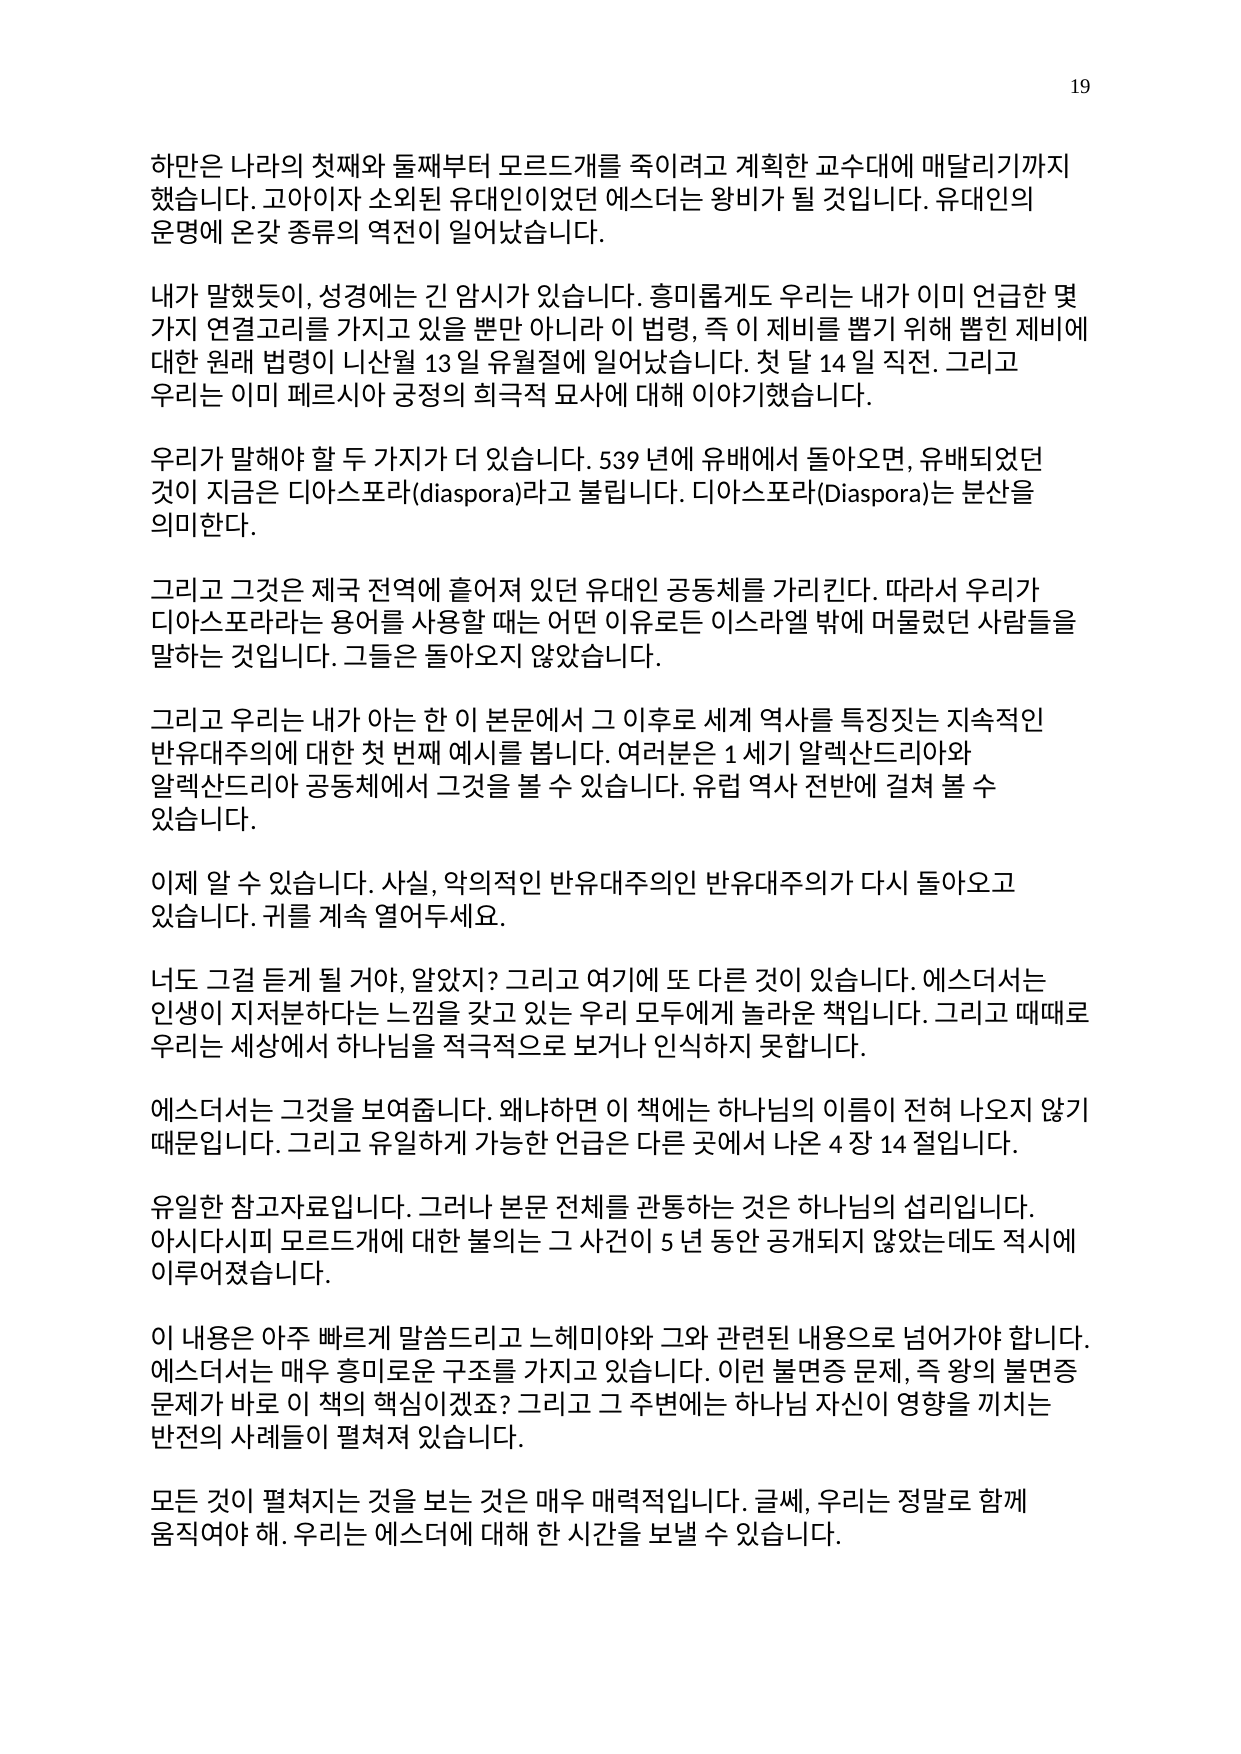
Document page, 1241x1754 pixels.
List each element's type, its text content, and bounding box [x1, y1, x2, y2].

text 에스더서는 그것을 보여줍니다. 왜냐하면 이 책에는 하나님의 이름이 전혀 나오지 않기 때문입니다. 그리고 유일하게 가능한 언급은 다른 곳에서 나온 4장 14절입니다. [150, 1094, 1090, 1161]
text 이제 알 수 있습니다. 사실, 악의적인 반유대주의인 반유대주의가 다시 돌아오고 있습니다. 귀를 계속 열어두세요. [150, 867, 1090, 933]
text 이 내용은 아주 빠르게 말씀드리고 느헤미야와 그와 관련된 내용으로 넘어가야 합니다. 에스더서는 매우 흥미로운 구조를 가지고 있습니다. 이런 불면증 문제, 즉 왕의 불면증 문제가 바로 이 책의 핵심이겠죠? 그리고 그 주변에는 하나님 자신이 영향을 끼치는 반전의 사례들이 펼쳐져 있습니다. [150, 1322, 1090, 1454]
text 그리고 우리는 내가 아는 한 이 본문에서 그 이후로 세계 역사를 특징짓는 지속적인 반유대주의에 대한 첫 번째 예시를 봅니다. 여러분은 1세기 알렉산드리아와 알렉산드리아 공동체에서 그것을 볼 수 있습니다. 유럽 역사 전반에 걸쳐 볼 수 있습니다. [150, 704, 1090, 836]
text 우리가 말해야 할 두 가지가 더 있습니다. 539년에 유배에서 돌아오면, 유배되었던 것이 지금은 디아스포라(diaspora)라고 불립니다. 디아스포라(Diaspora)는 분산을 의미한다. [150, 443, 1090, 542]
text 그리고 그것은 제국 전역에 흩어져 있던 유대인 공동체를 가리킨다. 따라서 우리가 디아스포라라는 용어를 사용할 때는 어떤 이유로든 이스라엘 밖에 머물렀던 사람들을 말하는 것입니다. 그들은 돌아오지 않았습니다. [150, 574, 1090, 673]
text 내가 말했듯이, 성경에는 긴 암시가 있습니다. 흥미롭게도 우리는 내가 이미 언급한 몇 가지 연결고리를 가지고 있을 뿐만 아니라 이 법령, 즉 이 제비를 뽑기 위해 뽑힌 제비에 대한 원래 법령이 니산월 13일 유월절에 일어났습니다. 첫 달 14일 직전. 그리고 우리는 이미 페르시아 궁정의 희극적 묘사에 대해 이야기했습니다. [150, 280, 1090, 412]
text 유일한 참고자료입니다. 그러나 본문 전체를 관통하는 것은 하나님의 섭리입니다. 아시다시피 모르드개에 대한 불의는 그 사건이 5년 동안 공개되지 않았는데도 적시에 이루어졌습니다. [150, 1192, 1090, 1291]
text 모든 것이 펼쳐지는 것을 보는 것은 매우 매력적입니다. 글쎄, 우리는 정말로 함께 움직여야 해. 우리는 에스더에 대해 한 시간을 보낼 수 있습니다. [150, 1485, 1090, 1551]
text 너도 그걸 듣게 될 거야, 알았지? 그리고 여기에 또 다른 것이 있습니다. 에스더서는 인생이 지저분하다는 느낌을 갖고 있는 우리 모두에게 놀라운 책입니다. 그리고 때때로 우리는 세상에서 하나님을 적극적으로 보거나 인식하지 못합니다. [150, 964, 1090, 1063]
text 하만은 나라의 첫째와 둘째부터 모르드개를 죽이려고 계획한 교수대에 매달리기까지 했습니다. 고아이자 소외된 유대인이었던 에스더는 왕비가 될 것입니다. 유대인의 운명에 온갖 종류의 역전이 일어났습니다. [150, 150, 1090, 249]
